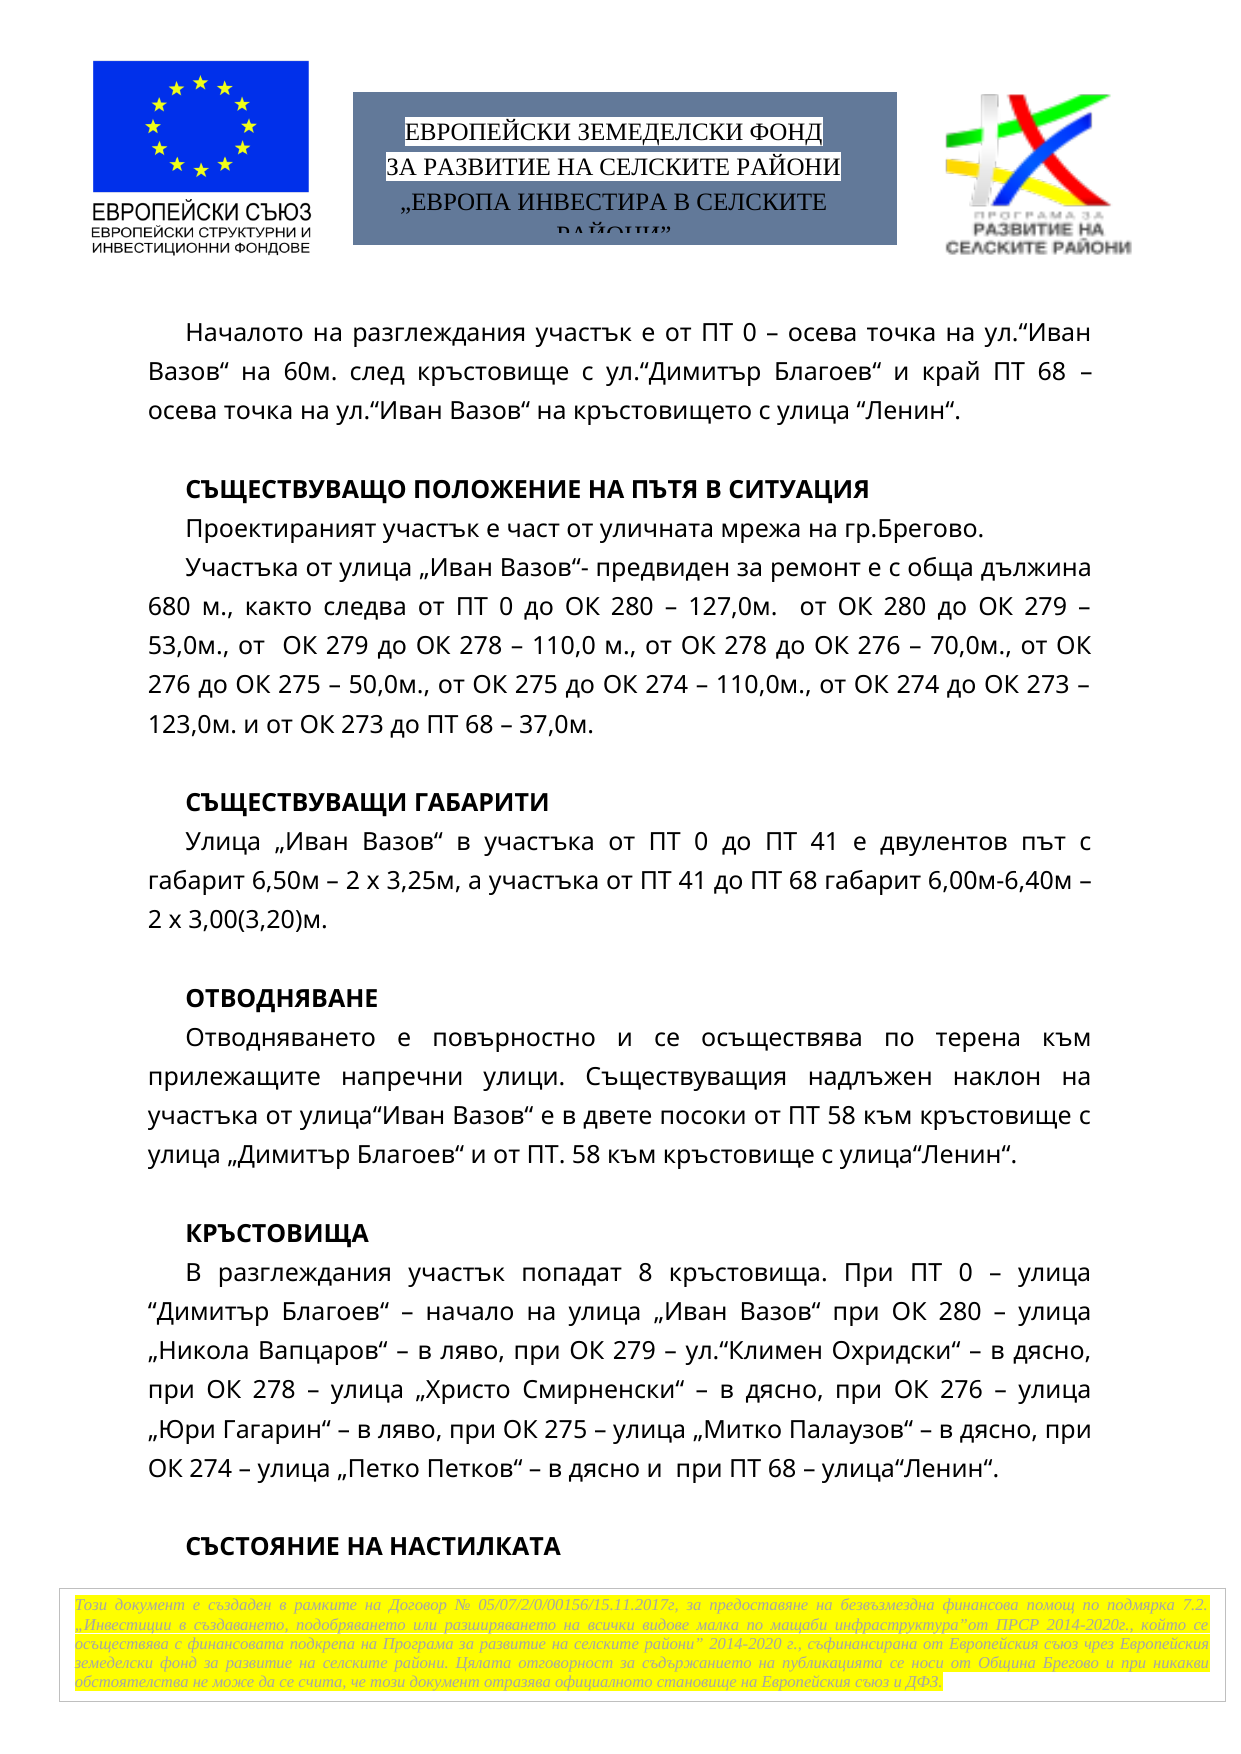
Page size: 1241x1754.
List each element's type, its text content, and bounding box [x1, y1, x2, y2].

text СЪЩЕСТВУВАЩИ ГАБАРИТИ [148, 785, 1093, 819]
text Отводняването е повърностно и се осъществява по терена към прилежащите напречни улици. Съществуващия надлъжен наклон на участъка от улица“Иван Вазов“ е в двете посоки от ПТ 58 към кръстовище с улица „Димитър Благоев“ и от ПТ. 58 към кръстовище с улица“Ленин“. [148, 1020, 1093, 1171]
text КРЪСТОВИЩА [148, 1216, 1093, 1249]
picture [72, 54, 330, 277]
text В разглеждания участък попадат 8 кръстовища. При ПТ 0 – улица “Димитър Благоев“ – начало на улица „Иван Вазов“ при ОК 280 – улица „Никола Вапцаров“ – в ляво, при ОК 279 – ул.“Климен Охридски“ – в дясно, при ОК 278 – улица „Христо Смирненски“ – в дясно, при ОК 276 – улица „Юри Гагарин“ – в ляво, при ОК 275 – улица „Митко Палаузов“ – в дясно, при ОК 274 – улица „Петко Петков“ – в дясно и при ПТ 68 – улица“Ленин“. [148, 1255, 1093, 1484]
picture [919, 73, 1153, 269]
text ОТВОДНЯВАНЕ [148, 981, 1093, 1014]
text СЪЩЕСТВУВАЩО ПОЛОЖЕНИЕ НА ПЪТЯ В СИТУАЦИЯ [148, 471, 1093, 505]
text Началото на разглеждания участък е от ПТ 0 – осева точка на ул.“Иван Вазов“ на 60м. след кръстовище с ул.“Димитър Благоев“ и край ПТ 68 – осева точка на ул.“Иван Вазов“ на кръстовището с улица “Ленин“. [148, 315, 1093, 427]
text Участъка от улица „Иван Вазов“- предвиден за ремонт е с обща дължина 680 м., както следва от ПТ 0 до ОК 280 – 127,0м. от ОК 280 до ОК 279 – 53,0м., от ОК 279 до ОК 278 – 110,0 м., от ОК 278 до ОК 276 – 70,0м., от ОК 276 до ОК 275 – 50,0м., от ОК 275 до ОК 274 – 110,0м., от ОК 274 до ОК 273 – 123,0м. и от ОК 273 до ПТ 68 – 37,0м. [148, 550, 1093, 740]
text Улица „Иван Вазов“ в участъка от ПТ 0 до ПТ 41 е двулентов път с габарит 6,50м – 2 х 3,25м, а участъка от ПТ 41 до ПТ 68 габарит 6,00м-6,40м – 2 х 3,00(3,20)м. [148, 824, 1093, 936]
text Проектираният участък е част от уличната мрежа на гр.Брегово. [148, 511, 1093, 544]
text СЪСТОЯНИЕ НА НАСТИЛКАТА [148, 1529, 1093, 1563]
